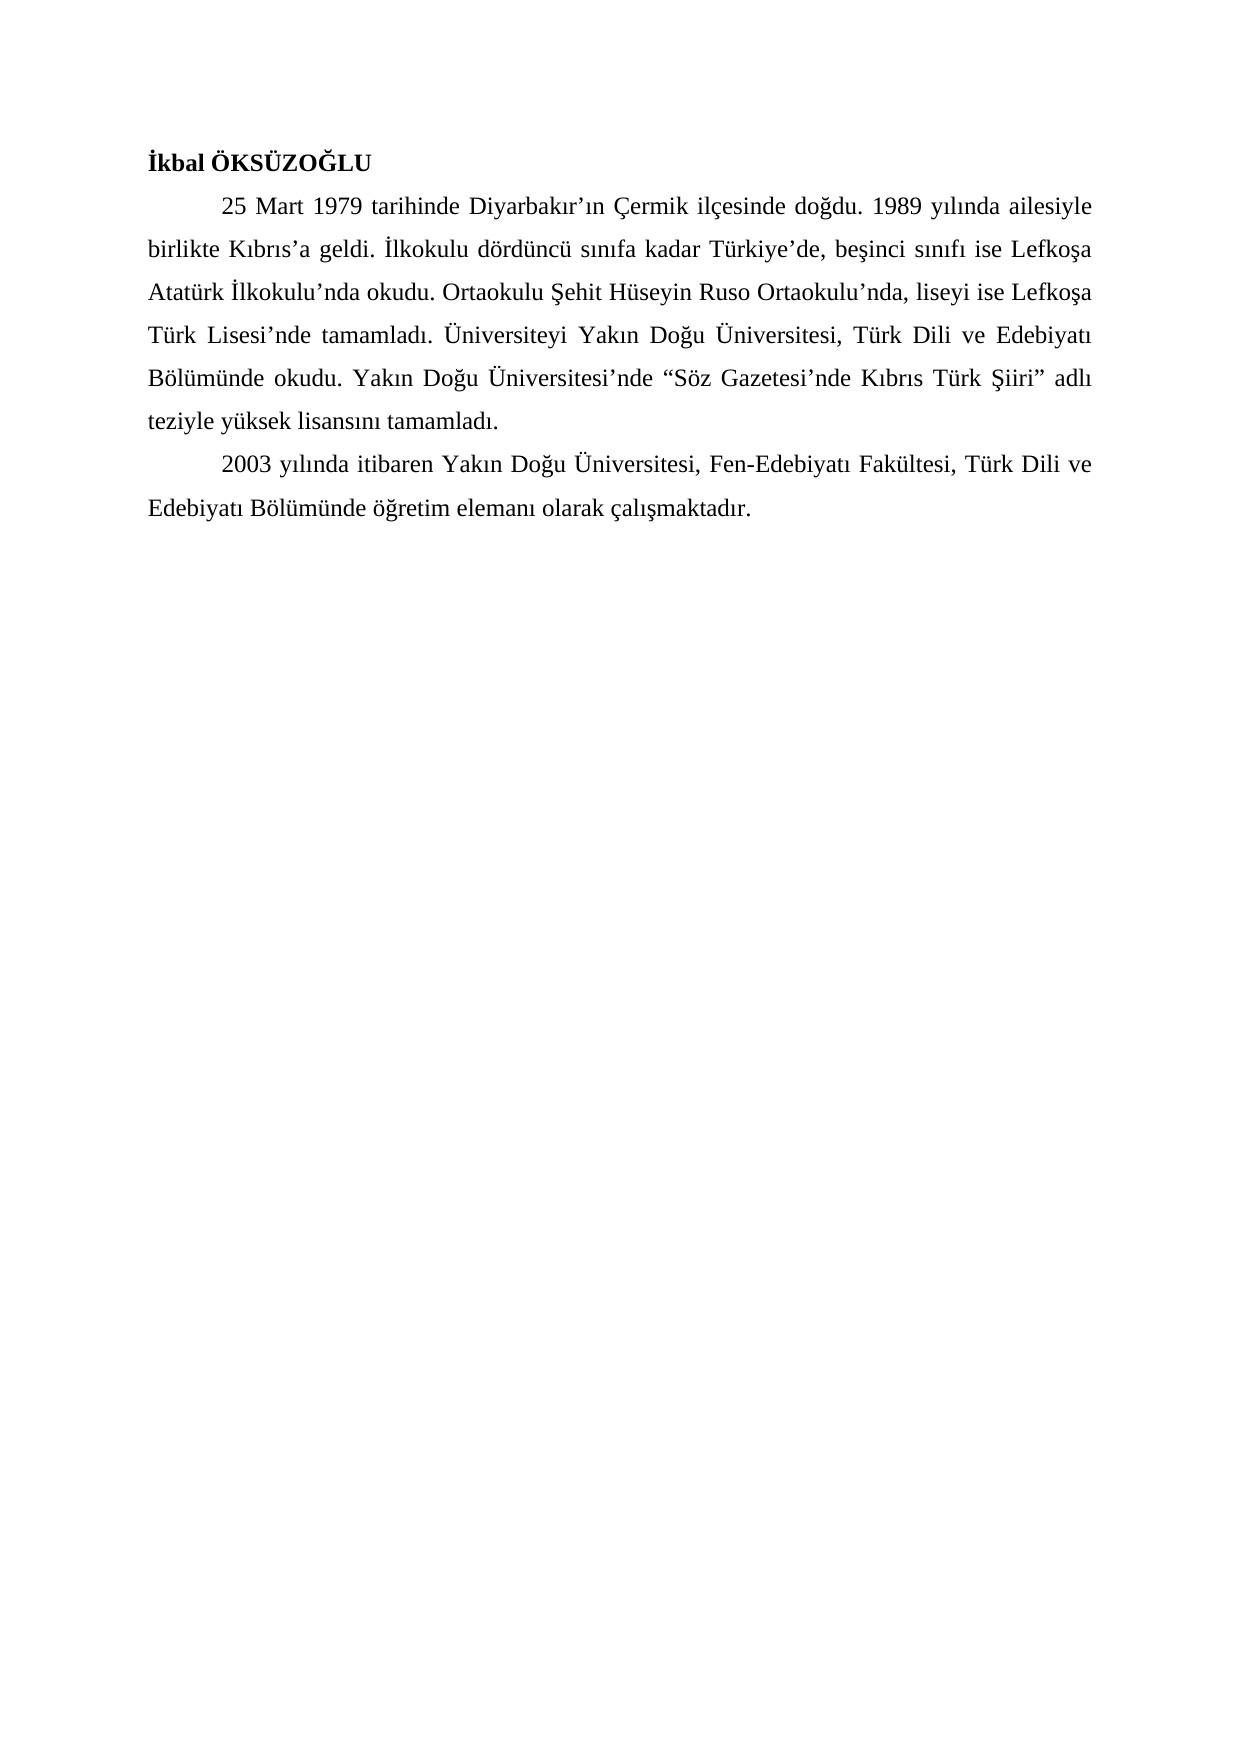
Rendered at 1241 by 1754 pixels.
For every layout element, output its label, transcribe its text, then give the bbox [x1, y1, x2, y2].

text 25 Mart 1979 tarihinde Diyarbakır’ın Çermik ilçesinde doğdu. 1989 yılında ailesiyle birlikte Kıbrıs’a geldi. İlkokulu dördüncü sınıfa kadar Türkiye’de, beşinci sınıfı ise Lefkoşa Atatürk İlkokulu’nda okudu. Ortaokulu Şehit Hüseyin Ruso Ortaokulu’nda, liseyi ise Lefkoşa Türk Lisesi’nde tamamladı. Üniversiteyi Yakın Doğu Üniversitesi, Türk Dili ve Edebiyatı Bölümünde okudu. Yakın Doğu Üniversitesi’nde “Söz Gazetesi’nde Kıbrıs Türk Şiiri” adlı teziyle yüksek lisansını tamamladı. [148, 191, 1093, 435]
text İkbal ÖKSÜZOĞLU [148, 148, 1093, 176]
text 2003 yılında itibaren Yakın Doğu Üniversitesi, Fen-Edebiyatı Fakültesi, Türk Dili ve Edebiyatı Bölümünde öğretim elemanı olarak çalışmaktadır. [148, 449, 1093, 521]
